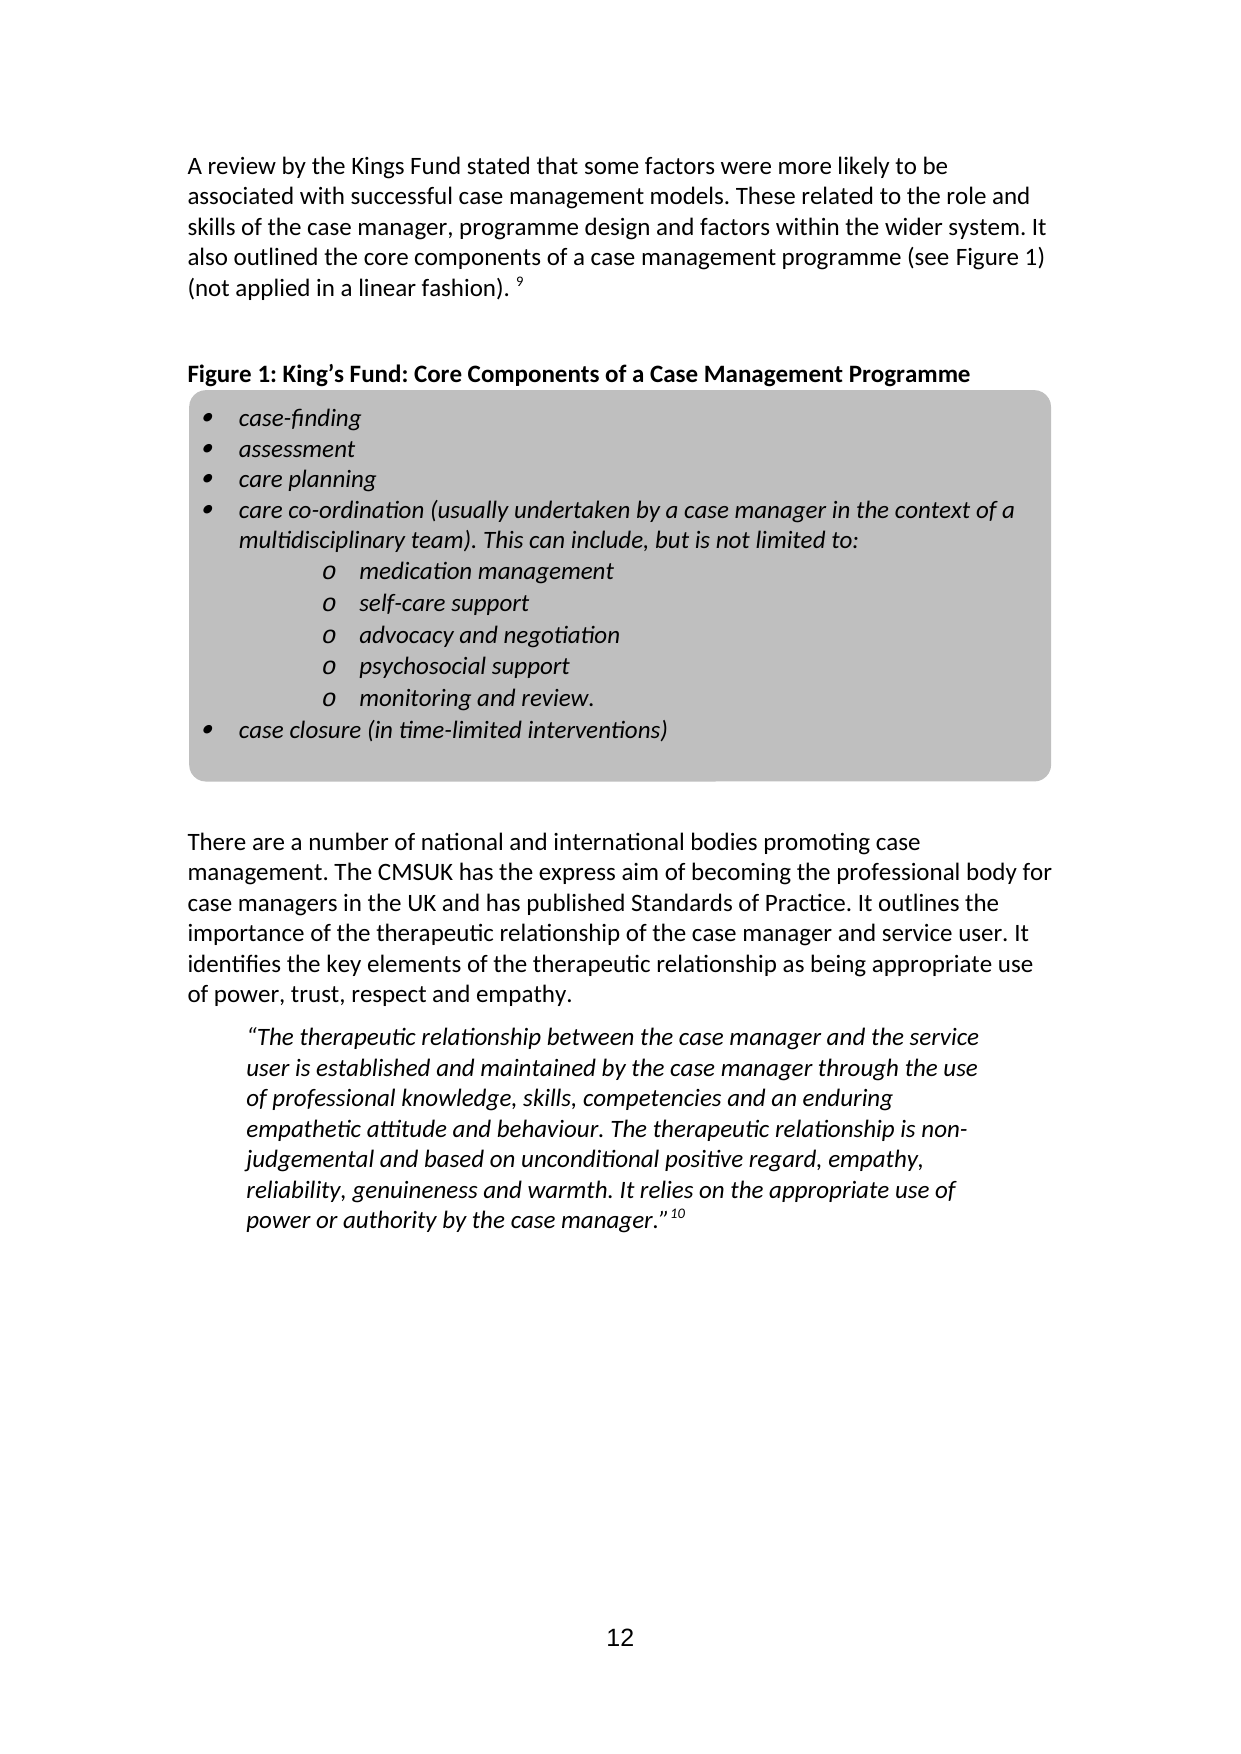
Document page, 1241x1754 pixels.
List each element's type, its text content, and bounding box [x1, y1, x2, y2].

text A review by the Kings Fund stated that some factors were more likely to be associated with successful case management models. These related to the role and skills of the case manager, programme design and factors within the wider system. It also outlined the core components of a case management programme (see Figure 1) (not applied in a linear fashion). 9 [187, 150, 1053, 303]
text Figure 1: King’s Fund: Core Components of a Case Management Programme [187, 358, 1053, 389]
text “The therapeutic relationship between the case manager and the service [246, 1021, 989, 1052]
text There are a number of national and international bodies promoting case management. The CMSUK has the express aim of becoming the professional body for case managers in the UK and has published Standards of Practice. It outlines the importance of the therapeutic relationship of the case manager and service user. It identifies the key elements of the therapeutic relationship as being appropriate use of power, trust, respect and empathy. [187, 826, 1053, 1009]
text user is established and maintained by the case manager through the use of professional knowledge, skills, competencies and an enduring empathetic attitude and behaviour. The therapeutic relationship is non-judgemental and based on unconditional positive regard, empathy, reliability, genuineness and warmth. It relies on the appropriate use of power or authority by the case manager.”10 [246, 1052, 989, 1235]
